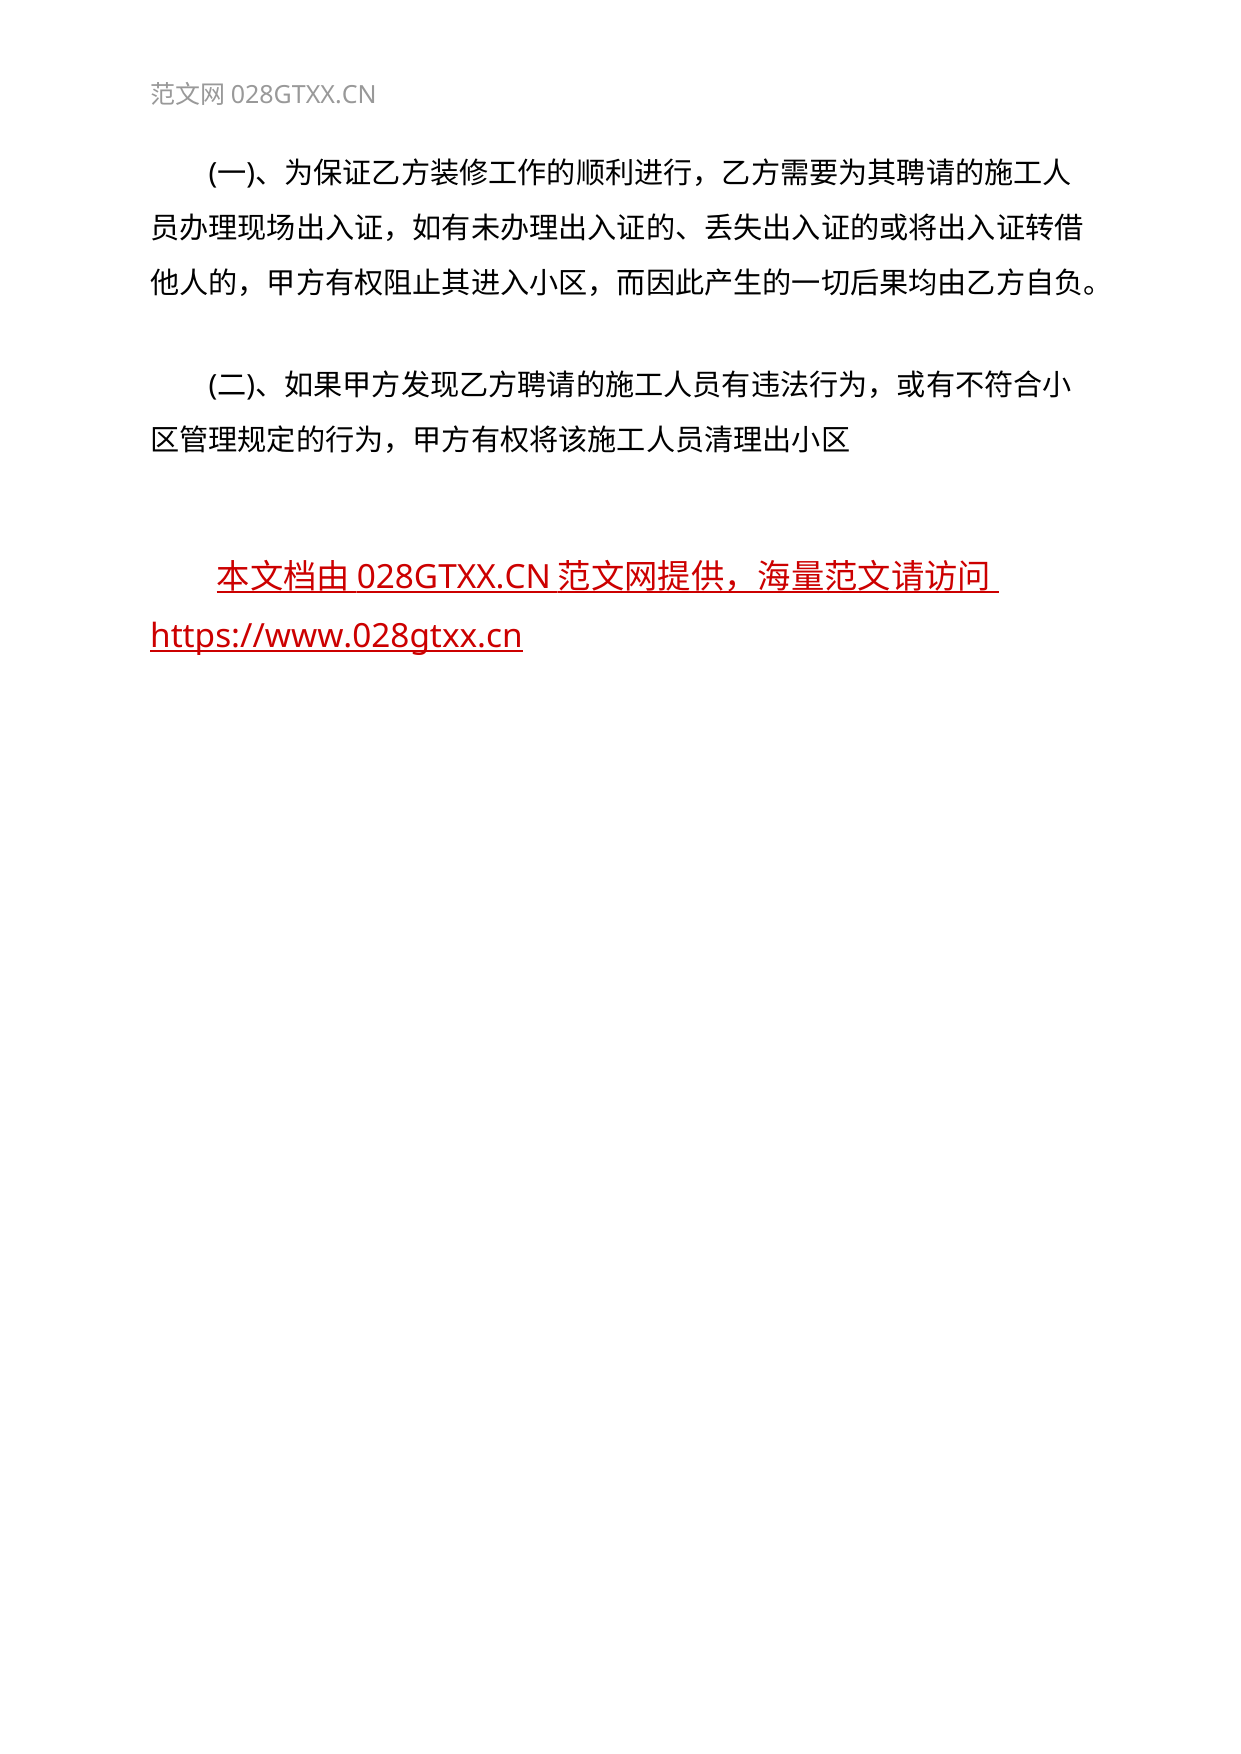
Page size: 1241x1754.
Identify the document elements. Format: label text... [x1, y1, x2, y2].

text (一)、为保证乙方装修工作的顺利进行，乙方需要为其聘请的施工人员办理现场出入证，如有未办理出入证的、丢失出入证的或将出入证转借他人的，甲方有权阻止其进入小区，而因此产生的一切后果均由乙方自负。 [150, 150, 1090, 302]
text (二)、如果甲方发现乙方聘请的施工人员有违法行为，或有不符合小区管理规定的行为，甲方有权将该施工人员清理出小区 [150, 362, 1090, 459]
text 本文档由028GTXX.CN范文网提供，海量范文请访问 https://www.028gtxx.cn [150, 550, 1090, 657]
